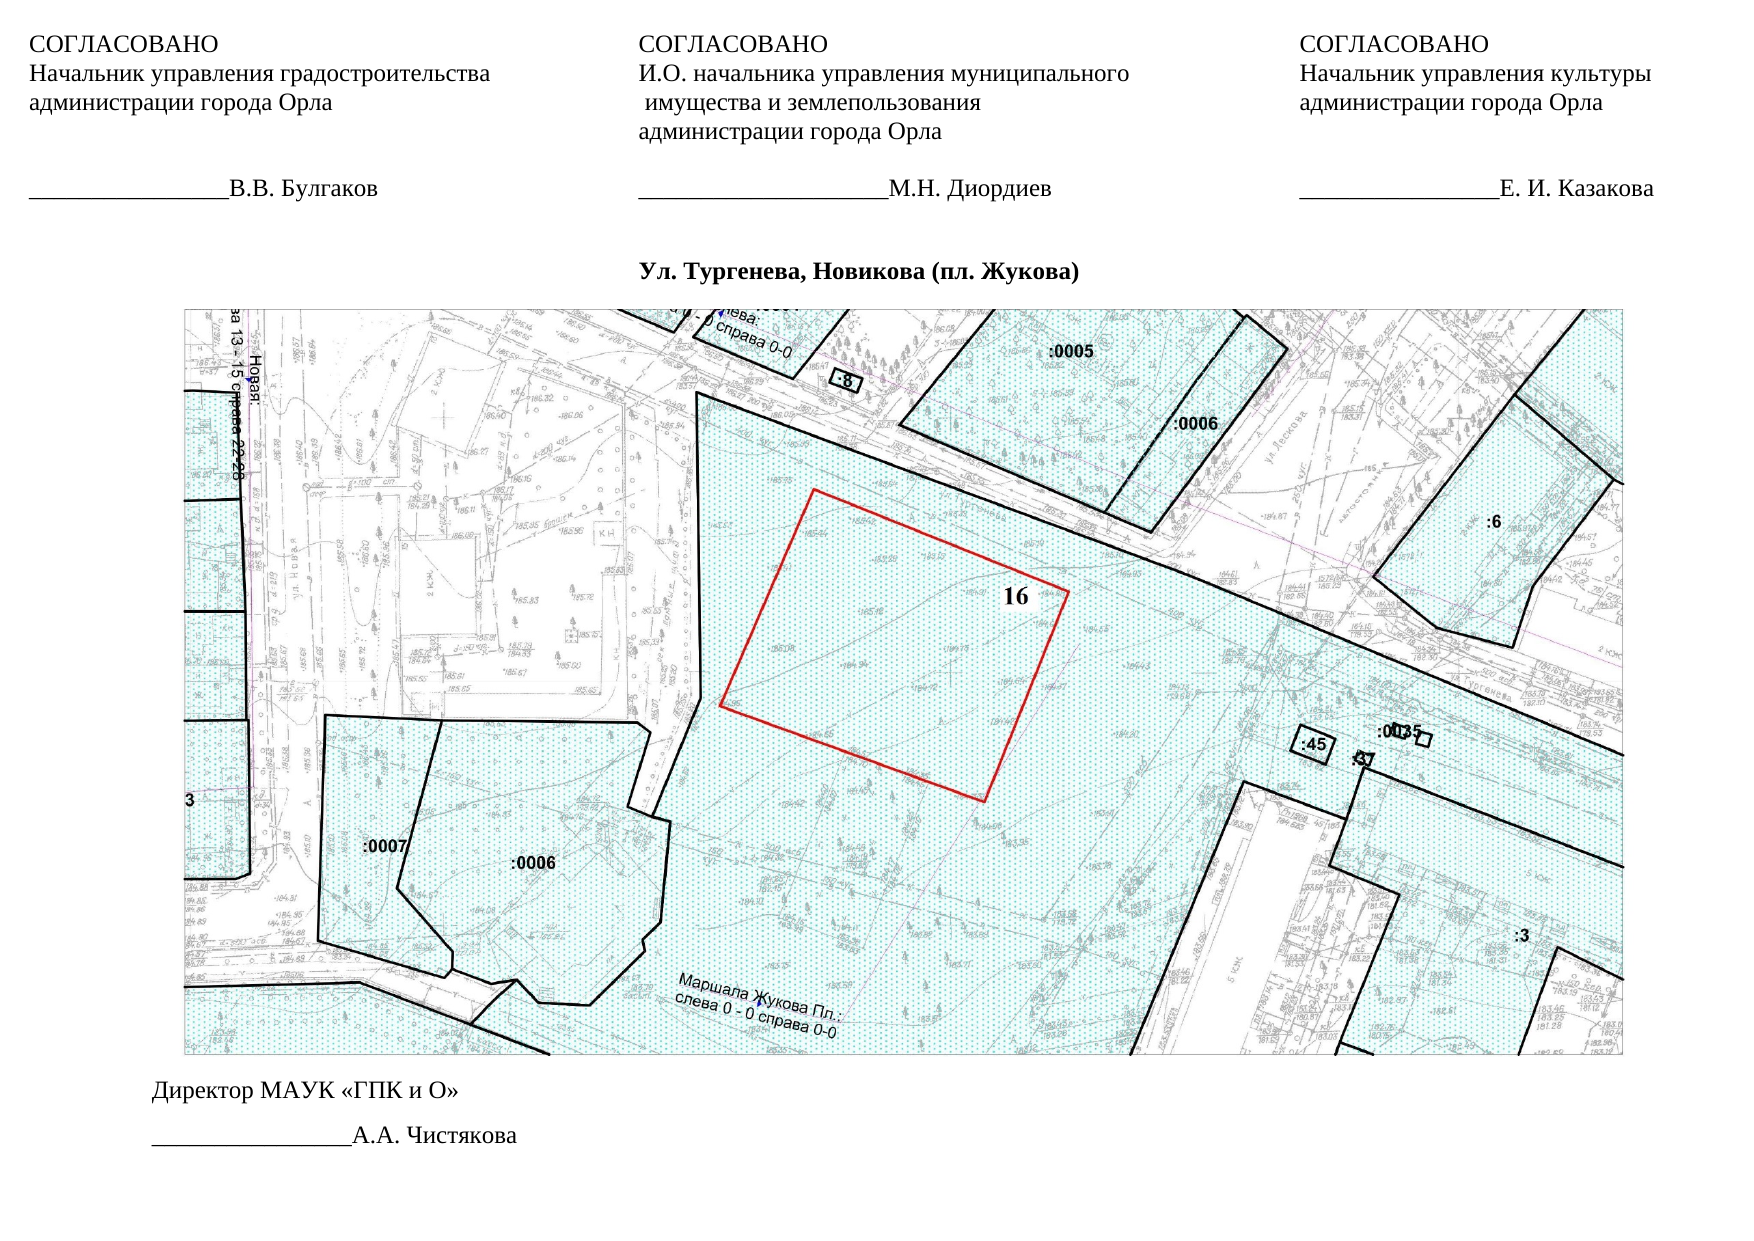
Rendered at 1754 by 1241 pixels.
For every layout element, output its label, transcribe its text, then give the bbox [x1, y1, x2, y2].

picture [147, 309, 1651, 1057]
table_header СОГЛАСОВАНО Начальник управления градостроительства администрации города Орла ________________В.В. Булгаков [18, 30, 627, 309]
text Директор МАУК «ГПК и О» [133, 1075, 1636, 1104]
text ________________А.А. Чистякова [133, 1121, 1636, 1149]
table_header СОГЛАСОВАНО Начальник управления культуры администрации города Орла ________________Е. И. Казакова [1288, 30, 1754, 309]
table_header СОГЛАСОВАНО И.О. начальника управления муниципального имущества и землепользования администрации города Орла ____________________М.Н. Диордиев Ул. Тургенева, Новикова (пл. Жукова) [627, 30, 1288, 309]
